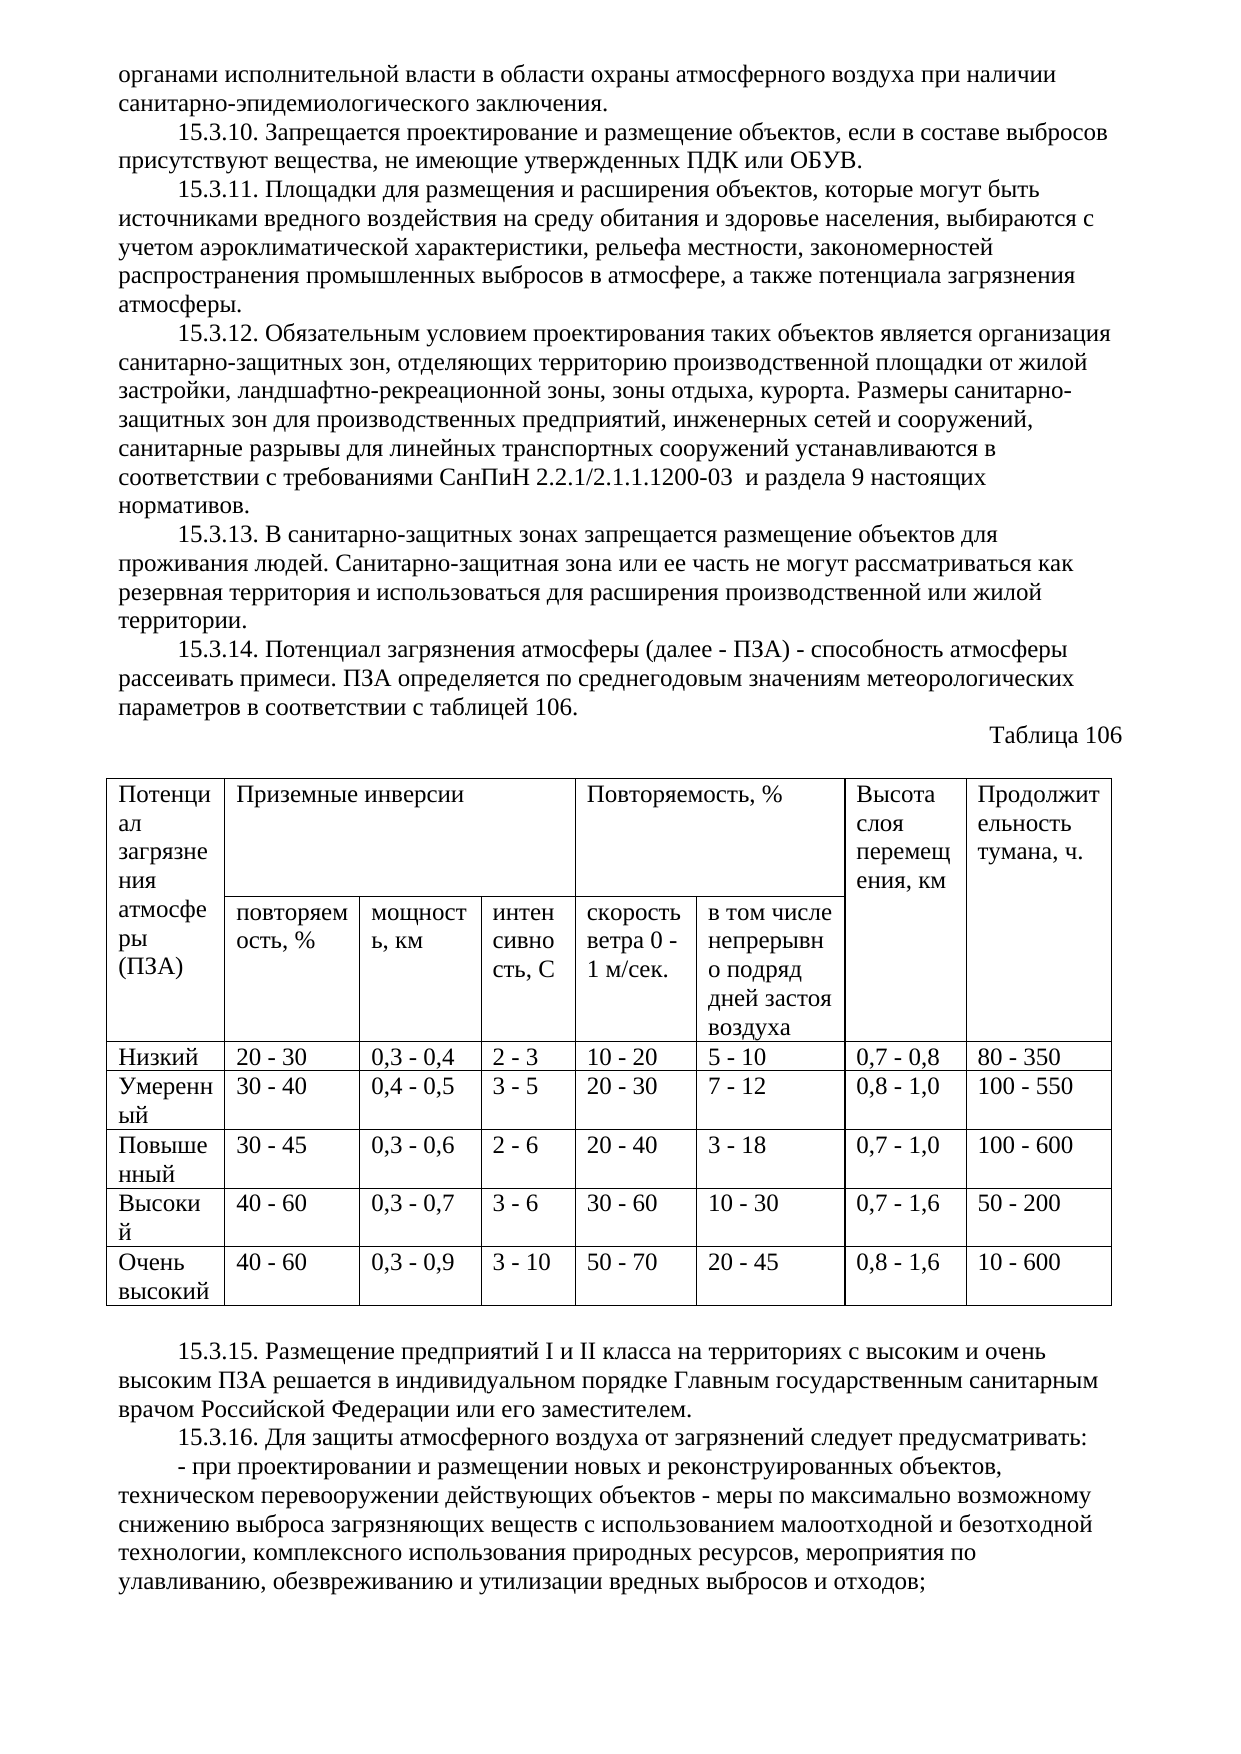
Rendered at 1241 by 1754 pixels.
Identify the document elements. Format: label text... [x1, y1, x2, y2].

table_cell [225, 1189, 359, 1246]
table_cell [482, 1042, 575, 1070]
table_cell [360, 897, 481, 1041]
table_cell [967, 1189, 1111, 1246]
text 15.3.15. Размещение предприятий I и II класса на территориях с высоким и очень высоким ПЗА решается в индивидуальном порядке Главным государственным санитарным врачом Российской Федерации или его заместителем. [118, 1336, 1122, 1422]
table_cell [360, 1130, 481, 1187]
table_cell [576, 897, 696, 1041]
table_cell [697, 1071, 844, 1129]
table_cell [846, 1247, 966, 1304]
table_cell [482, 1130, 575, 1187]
text 15.3.13. В санитарно-защитных зонах запрещается размещение объектов для проживания людей. Санитарно-защитная зона или ее часть не могут рассматриваться как резервная территория и использоваться для расширения производственной или жилой территории. [118, 519, 1122, 634]
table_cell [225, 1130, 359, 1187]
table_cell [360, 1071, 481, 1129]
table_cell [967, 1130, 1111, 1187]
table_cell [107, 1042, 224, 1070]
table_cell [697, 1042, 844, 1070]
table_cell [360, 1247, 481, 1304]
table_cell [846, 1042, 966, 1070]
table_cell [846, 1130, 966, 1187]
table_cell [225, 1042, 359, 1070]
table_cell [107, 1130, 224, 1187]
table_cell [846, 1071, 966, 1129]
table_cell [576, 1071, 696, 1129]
text Таблица 106 [118, 720, 1122, 749]
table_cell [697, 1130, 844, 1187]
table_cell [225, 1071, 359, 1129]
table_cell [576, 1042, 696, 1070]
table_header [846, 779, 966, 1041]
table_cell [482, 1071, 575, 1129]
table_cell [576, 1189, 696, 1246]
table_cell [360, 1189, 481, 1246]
text 15.3.10. Запрещается проектирование и размещение объектов, если в составе выбросов присутствуют вещества, не имеющие утвержденных ПДК или ОБУВ. [118, 117, 1122, 174]
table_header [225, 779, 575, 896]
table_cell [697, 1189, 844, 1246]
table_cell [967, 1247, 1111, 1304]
text 15.3.12. Обязательным условием проектирования таких объектов является организация санитарно-защитных зон, отделяющих территорию производственной площадки от жилой застройки, ландшафтно-рекреационной зоны, зоны отдыха, курорта. Размеры санитарно-защитных зон для производственных предприятий, инженерных сетей и сооружений, санитарные разрывы для линейных транспортных сооружений устанавливаются в соответствии с требованиями СанПиН 2.2.1/2.1.1.1200-03 и раздела 9 настоящих нормативов. [118, 318, 1122, 519]
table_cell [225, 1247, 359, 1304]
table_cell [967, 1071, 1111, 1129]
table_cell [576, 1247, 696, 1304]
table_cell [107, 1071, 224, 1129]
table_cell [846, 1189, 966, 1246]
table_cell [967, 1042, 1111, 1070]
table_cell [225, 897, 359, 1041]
text - при проектировании и размещении новых и реконструированных объектов, техническом перевооружении действующих объектов - меры по максимально возможному снижению выброса загрязняющих веществ с использованием малоотходной и безотходной технологии, комплексного использования природных ресурсов, мероприятия по улавливанию, обезвреживанию и утилизации вредных выбросов и отходов; [118, 1451, 1122, 1595]
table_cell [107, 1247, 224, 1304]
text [118, 59, 1122, 117]
text 15.3.11. Площадки для размещения и расширения объектов, которые могут быть источниками вредного воздействия на среду обитания и здоровье населения, выбираются с учетом аэроклиматической характеристики, рельефа местности, закономерностей распространения промышленных выбросов в атмосфере, а также потенциала загрязнения атмосферы. [118, 174, 1122, 318]
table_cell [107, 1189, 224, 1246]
text 15.3.16. Для защиты атмосферного воздуха от загрязнений следует предусматривать: [118, 1422, 1122, 1451]
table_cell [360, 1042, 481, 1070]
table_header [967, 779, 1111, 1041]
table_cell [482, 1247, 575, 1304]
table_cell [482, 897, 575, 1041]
text 15.3.14. Потенциал загрязнения атмосферы (далее - ПЗА) - способность атмосферы рассеивать примеси. ПЗА определяется по среднегодовым значениям метеорологических параметров в соответствии с таблицей 106. [118, 634, 1122, 720]
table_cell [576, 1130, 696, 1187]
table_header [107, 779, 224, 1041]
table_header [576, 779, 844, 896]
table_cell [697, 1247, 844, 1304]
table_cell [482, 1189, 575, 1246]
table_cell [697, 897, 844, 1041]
